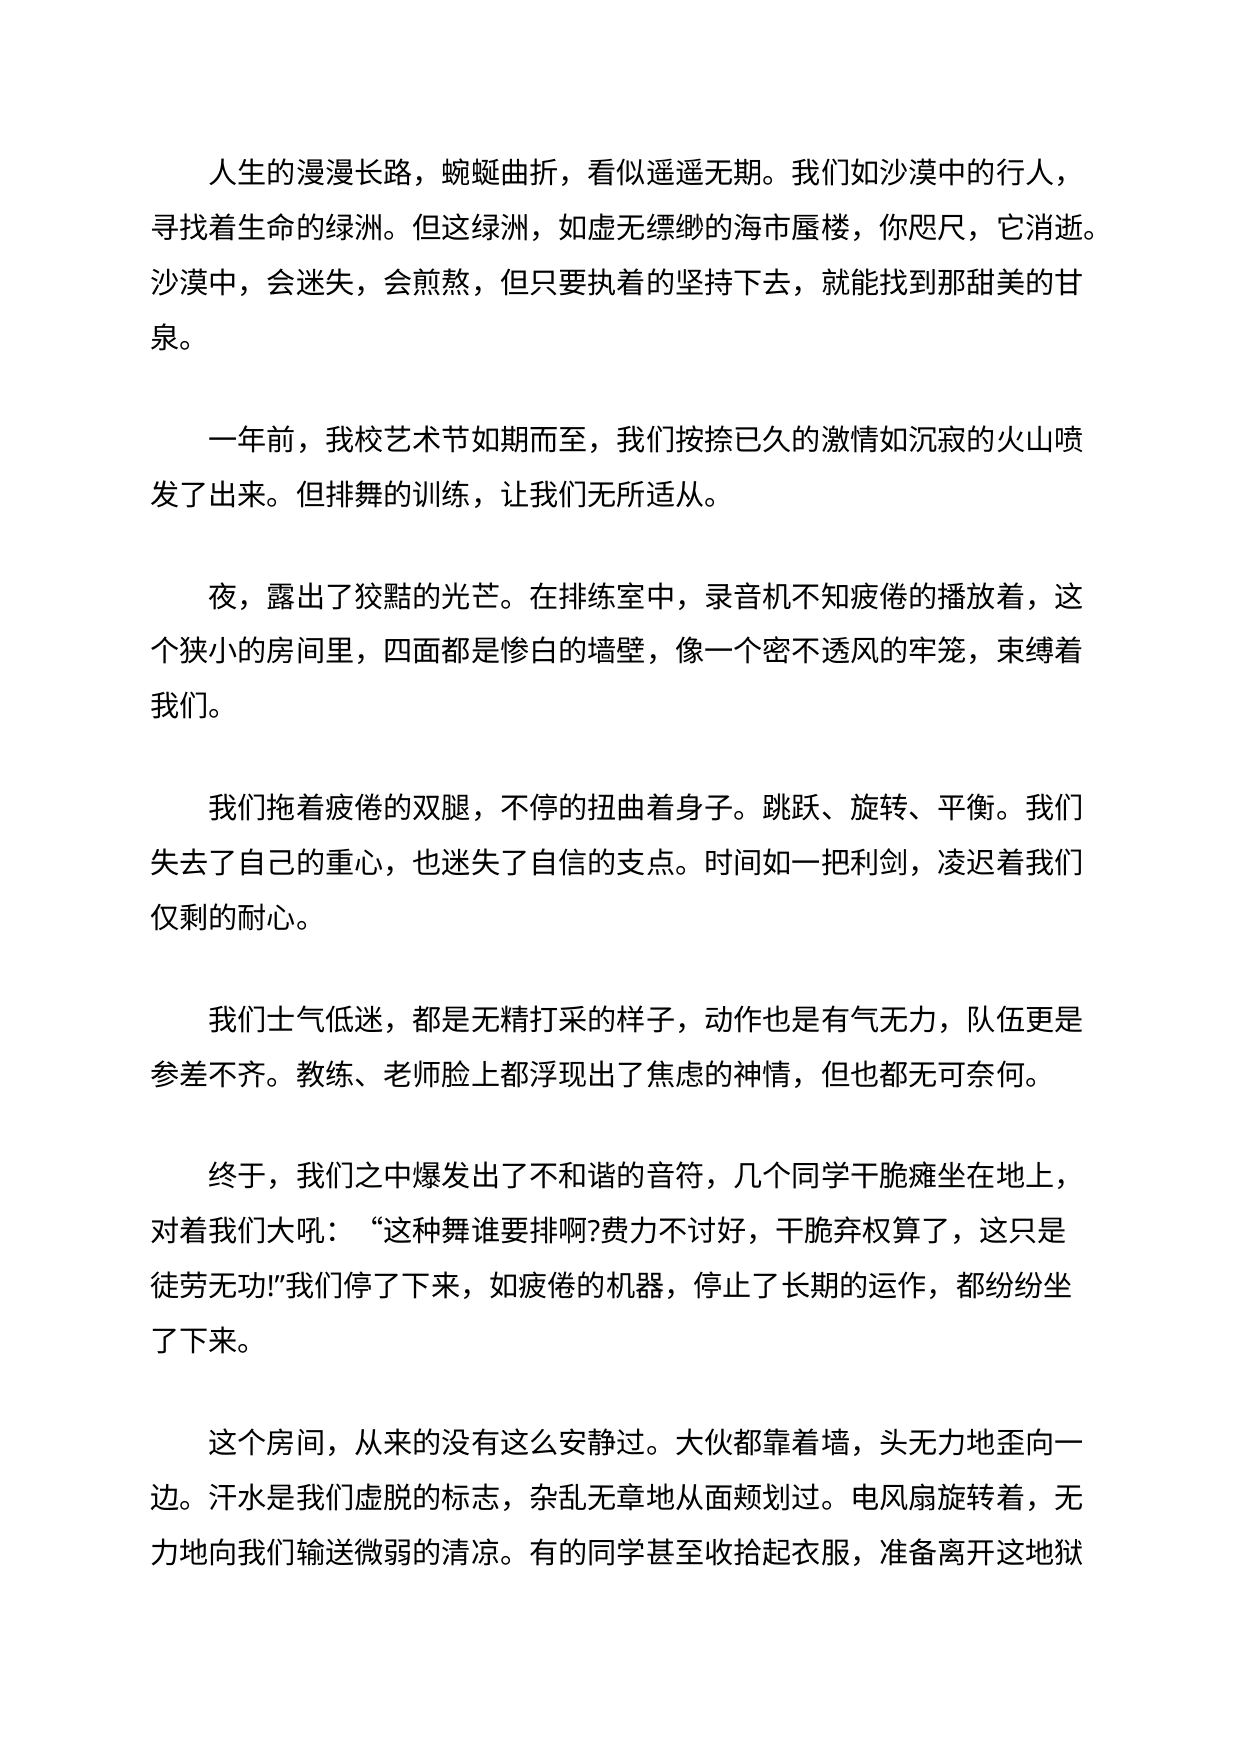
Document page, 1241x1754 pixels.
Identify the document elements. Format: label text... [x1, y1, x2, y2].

text 终于，我们之中爆发出了不和谐的音符，几个同学干脆瘫坐在地上，对着我们大吼：“这种舞谁要排啊?费力不讨好，干脆弃权算了，这只是徒劳无功!”我们停了下来，如疲倦的机器，停止了长期的运作，都纷纷坐了下来。 [150, 1153, 1090, 1360]
text 夜，露出了狡黠的光芒。在排练室中，录音机不知疲倦的播放着，这个狭小的房间里，四面都是惨白的墙壁，像一个密不透风的牢笼，束缚着我们。 [150, 573, 1090, 725]
text 我们士气低迷，都是无精打采的样子，动作也是有气无力，队伍更是参差不齐。教练、老师脸上都浮现出了焦虑的神情，但也都无可奈何。 [150, 996, 1090, 1093]
text 我们拖着疲倦的双腿，不停的扭曲着身子。跳跃、旋转、平衡。我们失去了自己的重心，也迷失了自信的支点。时间如一把利剑，凌迟着我们仅剩的耐心。 [150, 785, 1090, 937]
text 人生的漫漫长路，蜿蜒曲折，看似遥遥无期。我们如沙漠中的行人，寻找着生命的绿洲。但这绿洲，如虚无缥缈的海市蜃楼，你咫尺，它消逝。沙漠中，会迷失，会煎熬，但只要执着的坚持下去，就能找到那甜美的甘泉。 [150, 150, 1090, 357]
text 一年前，我校艺术节如期而至，我们按捺已久的激情如沉寂的火山喷发了出来。但排舞的训练，让我们无所适从。 [150, 416, 1090, 514]
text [150, 1419, 1090, 1572]
